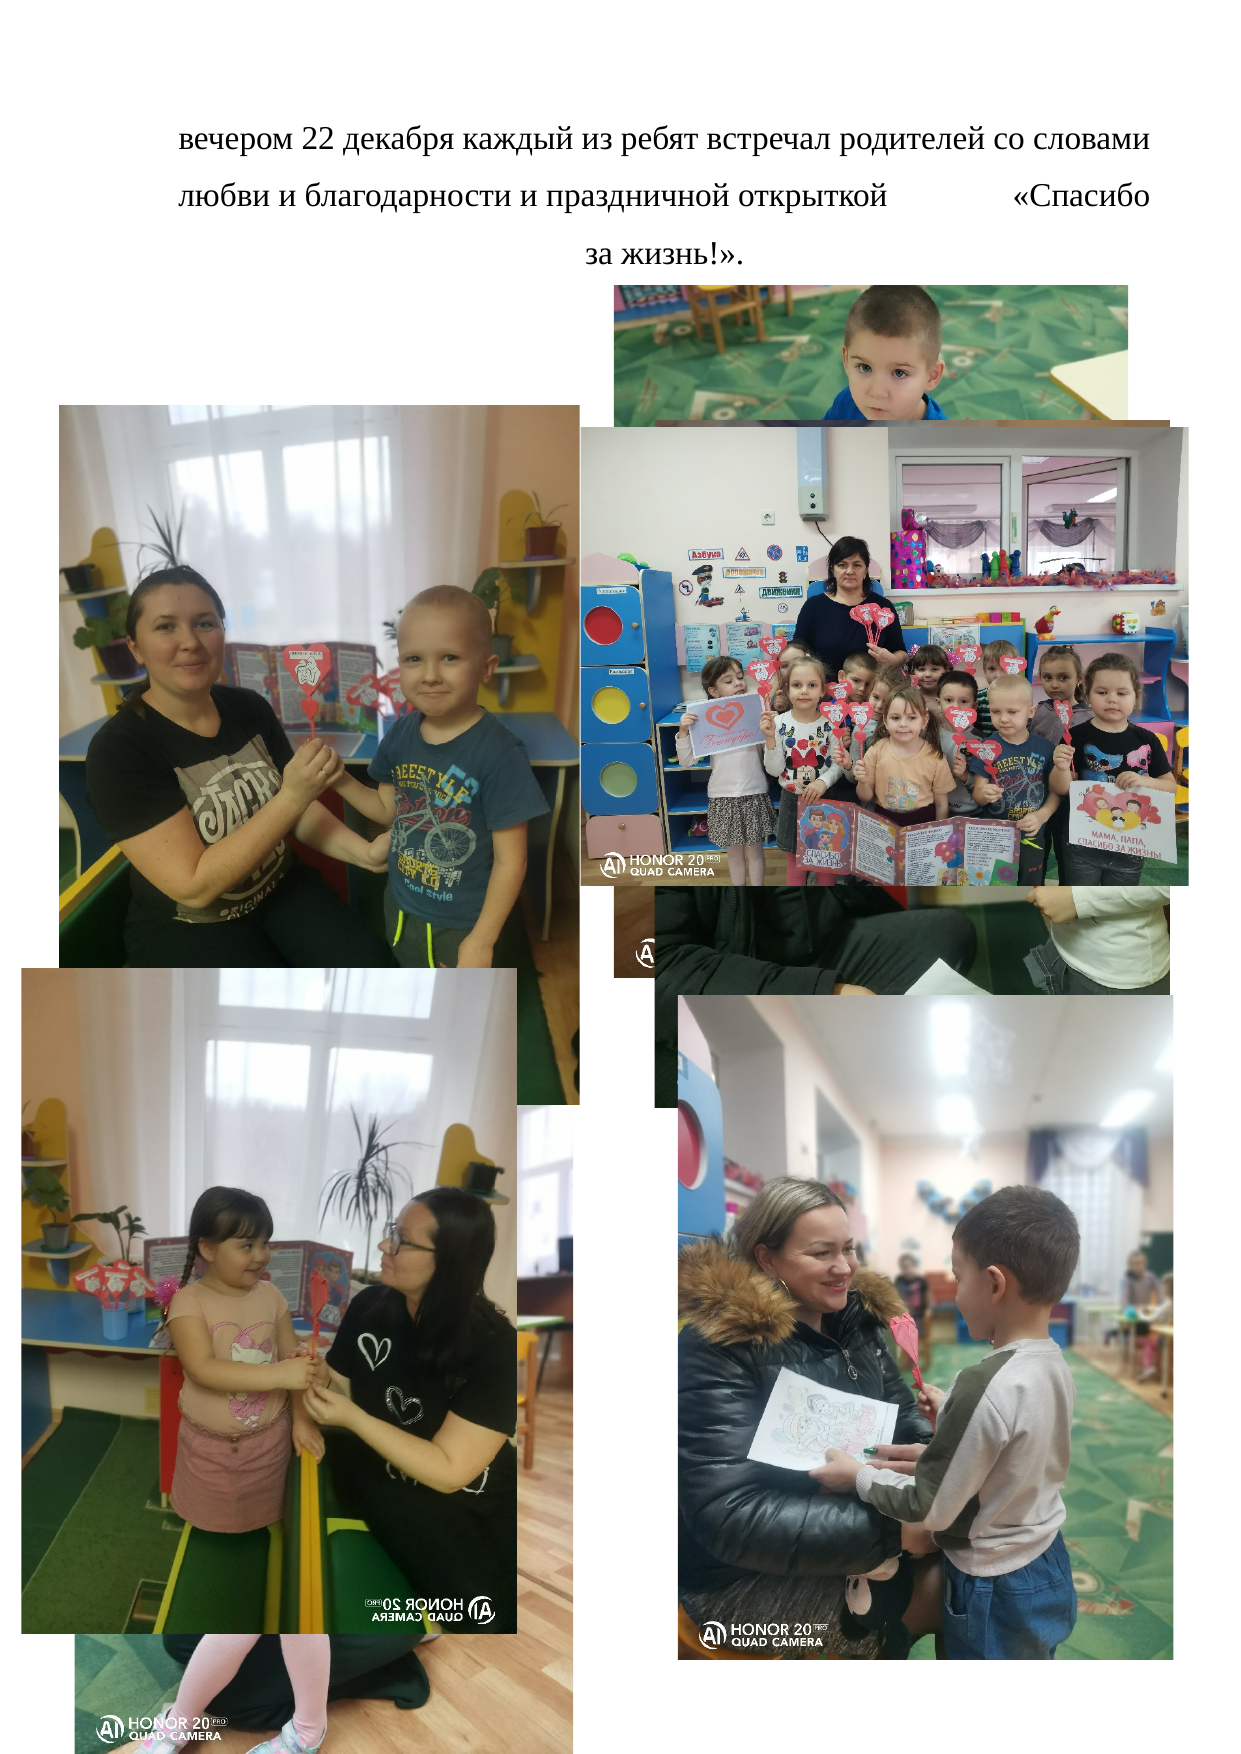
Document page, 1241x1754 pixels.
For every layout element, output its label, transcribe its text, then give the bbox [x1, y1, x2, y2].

picture [21, 285, 1188, 1752]
